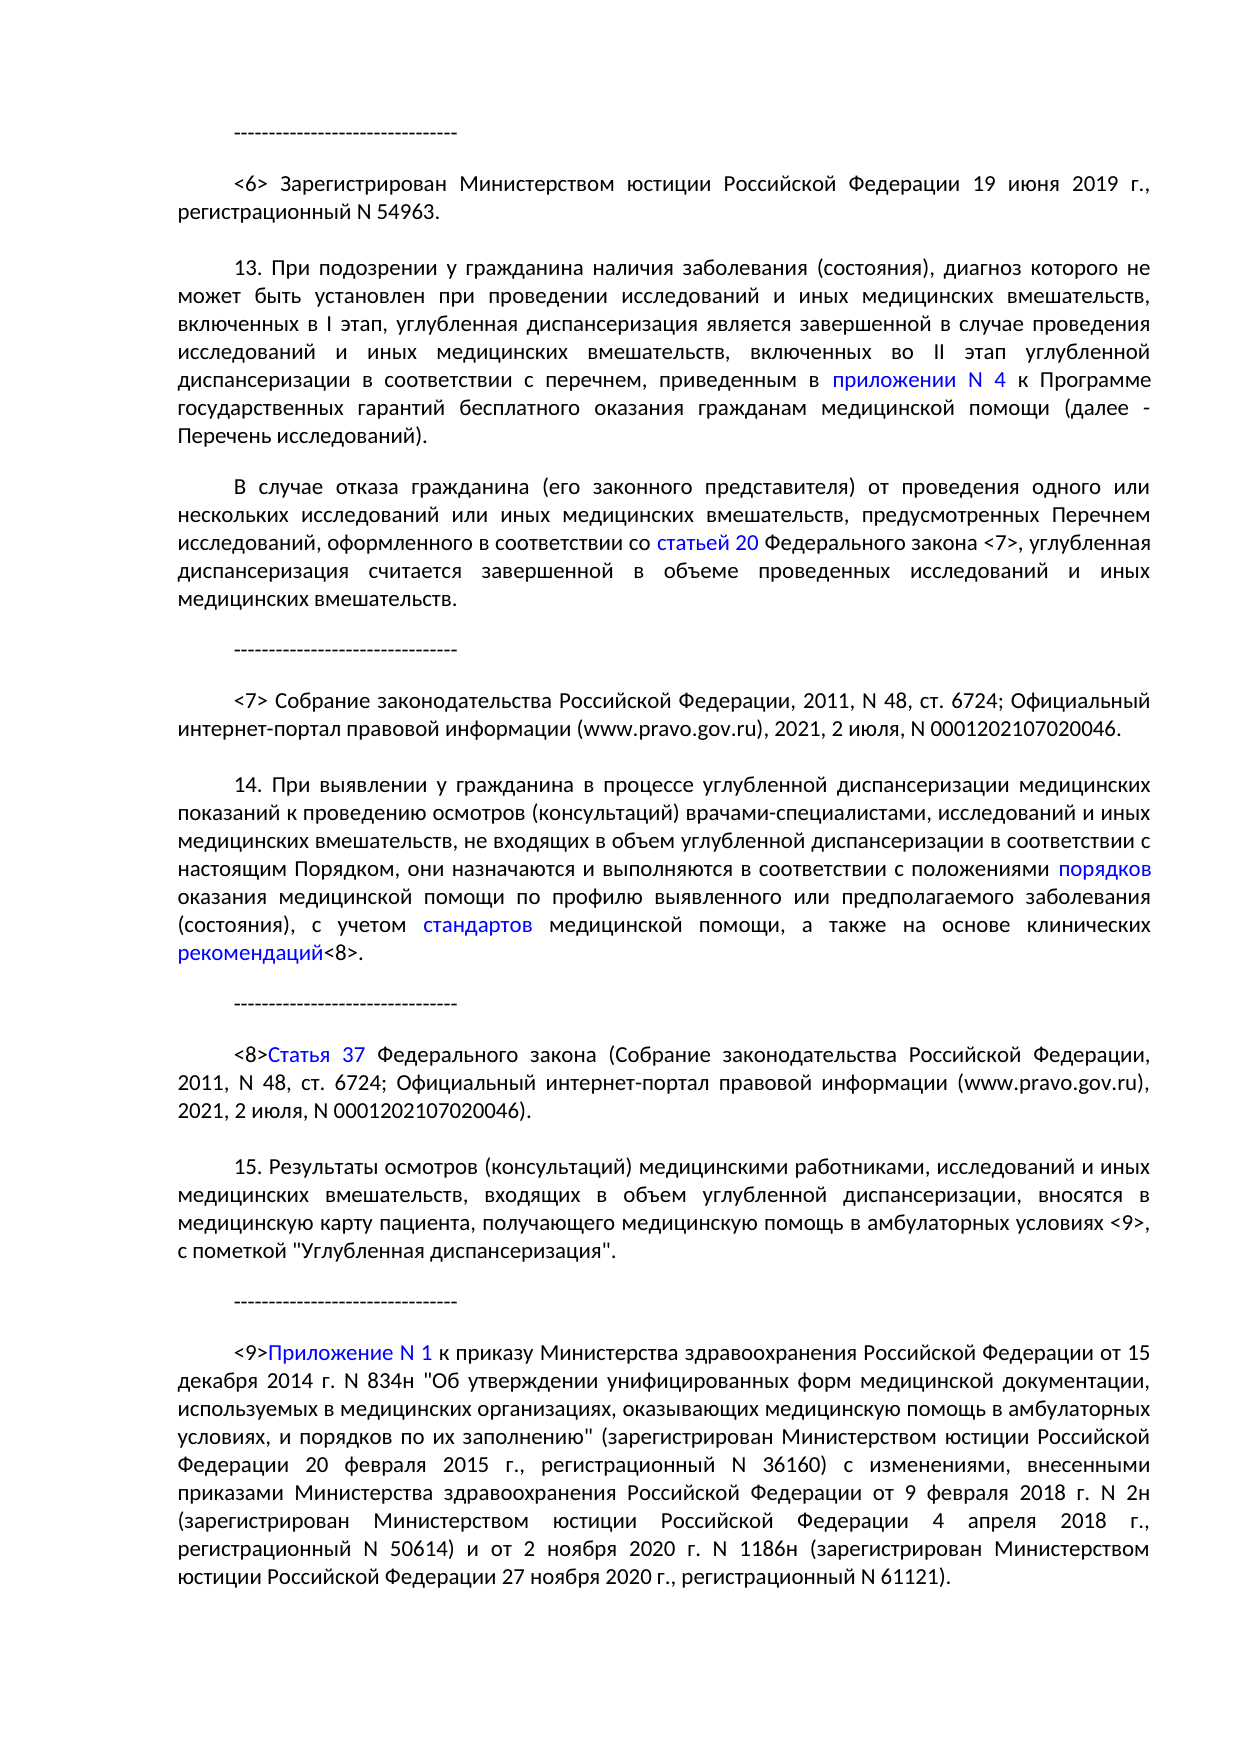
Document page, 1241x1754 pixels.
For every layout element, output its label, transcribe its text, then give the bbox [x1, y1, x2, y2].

text -------------------------------- [177, 1287, 1152, 1315]
text -------------------------------- [177, 635, 1152, 663]
text В случае отказа гражданина (его законного представителя) от проведения одного или нескольких исследований или иных медицинских вмешательств, предусмотренных Перечнем исследований, оформленного в соответствии со статьей 20 Федерального закона <7>, углубленная диспансеризация считается завершенной в объеме проведенных исследований и иных медицинских вмешательств. [177, 472, 1152, 612]
text -------------------------------- [177, 989, 1152, 1017]
text -------------------------------- [177, 118, 1152, 146]
text 13. При подозрении у гражданина наличия заболевания (состояния), диагноз которого не может быть установлен при проведении исследований и иных медицинских вмешательств, включенных в I этап, углубленная диспансеризация является завершенной в случае проведения исследований и иных медицинских вмешательств, включенных во II этап углубленной диспансеризации в соответствии с перечнем, приведенным в приложении N 4 к Программе государственных гарантий бесплатного оказания гражданам медицинской помощи (далее - Перечень исследований). [177, 253, 1152, 449]
text <9>Приложение N 1 к приказу Министерства здравоохранения Российской Федерации от 15 декабря 2014 г. N 834н "Об утверждении унифицированных форм медицинской документации, используемых в медицинских организациях, оказывающих медицинскую помощь в амбулаторных условиях, и порядков по их заполнению" (зарегистрирован Министерством юстиции Российской Федерации 20 февраля 2015 г., регистрационный N 36160) с изменениями, внесенными приказами Министерства здравоохранения Российской Федерации от 9 февраля 2018 г. N 2н (зарегистрирован Министерством юстиции Российской Федерации 4 апреля 2018 г., регистрационный N 50614) и от 2 ноября 2020 г. N 1186н (зарегистрирован Министерством юстиции Российской Федерации 27 ноября 2020 г., регистрационный N 61121). [177, 1338, 1152, 1590]
text 14. При выявлении у гражданина в процессе углубленной диспансеризации медицинских показаний к проведению осмотров (консультаций) врачами-специалистами, исследований и иных медицинских вмешательств, не входящих в объем углубленной диспансеризации в соответствии с настоящим Порядком, они назначаются и выполняются в соответствии с положениями порядков оказания медицинской помощи по профилю выявленного или предполагаемого заболевания (состояния), с учетом стандартов медицинской помощи, а также на основе клинических рекомендаций<8>. [177, 770, 1152, 966]
text <6> Зарегистрирован Министерством юстиции Российской Федерации 19 июня 2019 г., регистрационный N 54963. [177, 169, 1152, 225]
text <7> Собрание законодательства Российской Федерации, 2011, N 48, ст. 6724; Официальный интернет-портал правовой информации (www.pravo.gov.ru), 2021, 2 июля, N 0001202107020046. [177, 686, 1152, 742]
text <8>Статья 37 Федерального закона (Собрание законодательства Российской Федерации, 2011, N 48, ст. 6724; Официальный интернет-портал правовой информации (www.pravo.gov.ru), 2021, 2 июля, N 0001202107020046). [177, 1040, 1152, 1124]
text 15. Результаты осмотров (консультаций) медицинскими работниками, исследований и иных медицинских вмешательств, входящих в объем углубленной диспансеризации, вносятся в медицинскую карту пациента, получающего медицинскую помощь в амбулаторных условиях <9>, с пометкой "Углубленная диспансеризация". [177, 1152, 1152, 1264]
